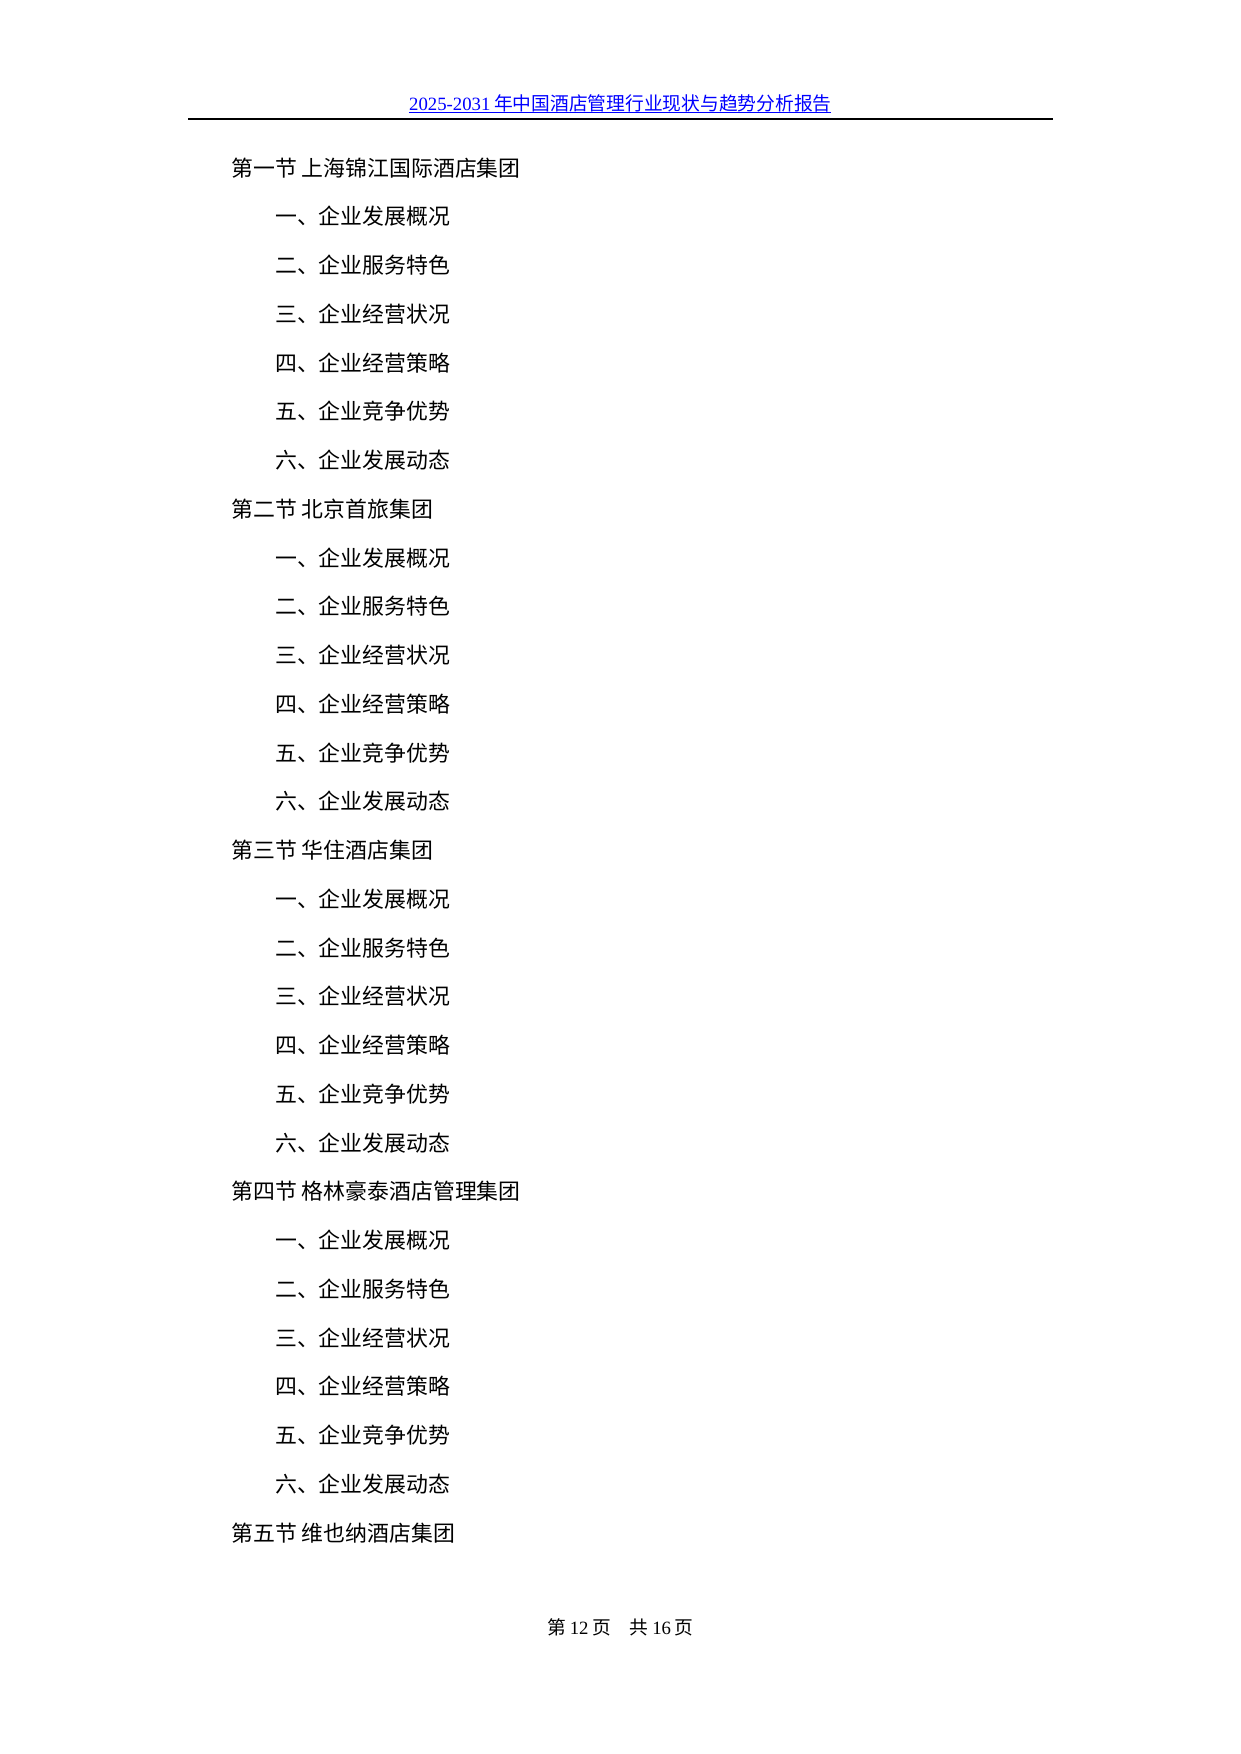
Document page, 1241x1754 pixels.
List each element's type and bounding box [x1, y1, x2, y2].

text [187, 150, 1053, 1548]
